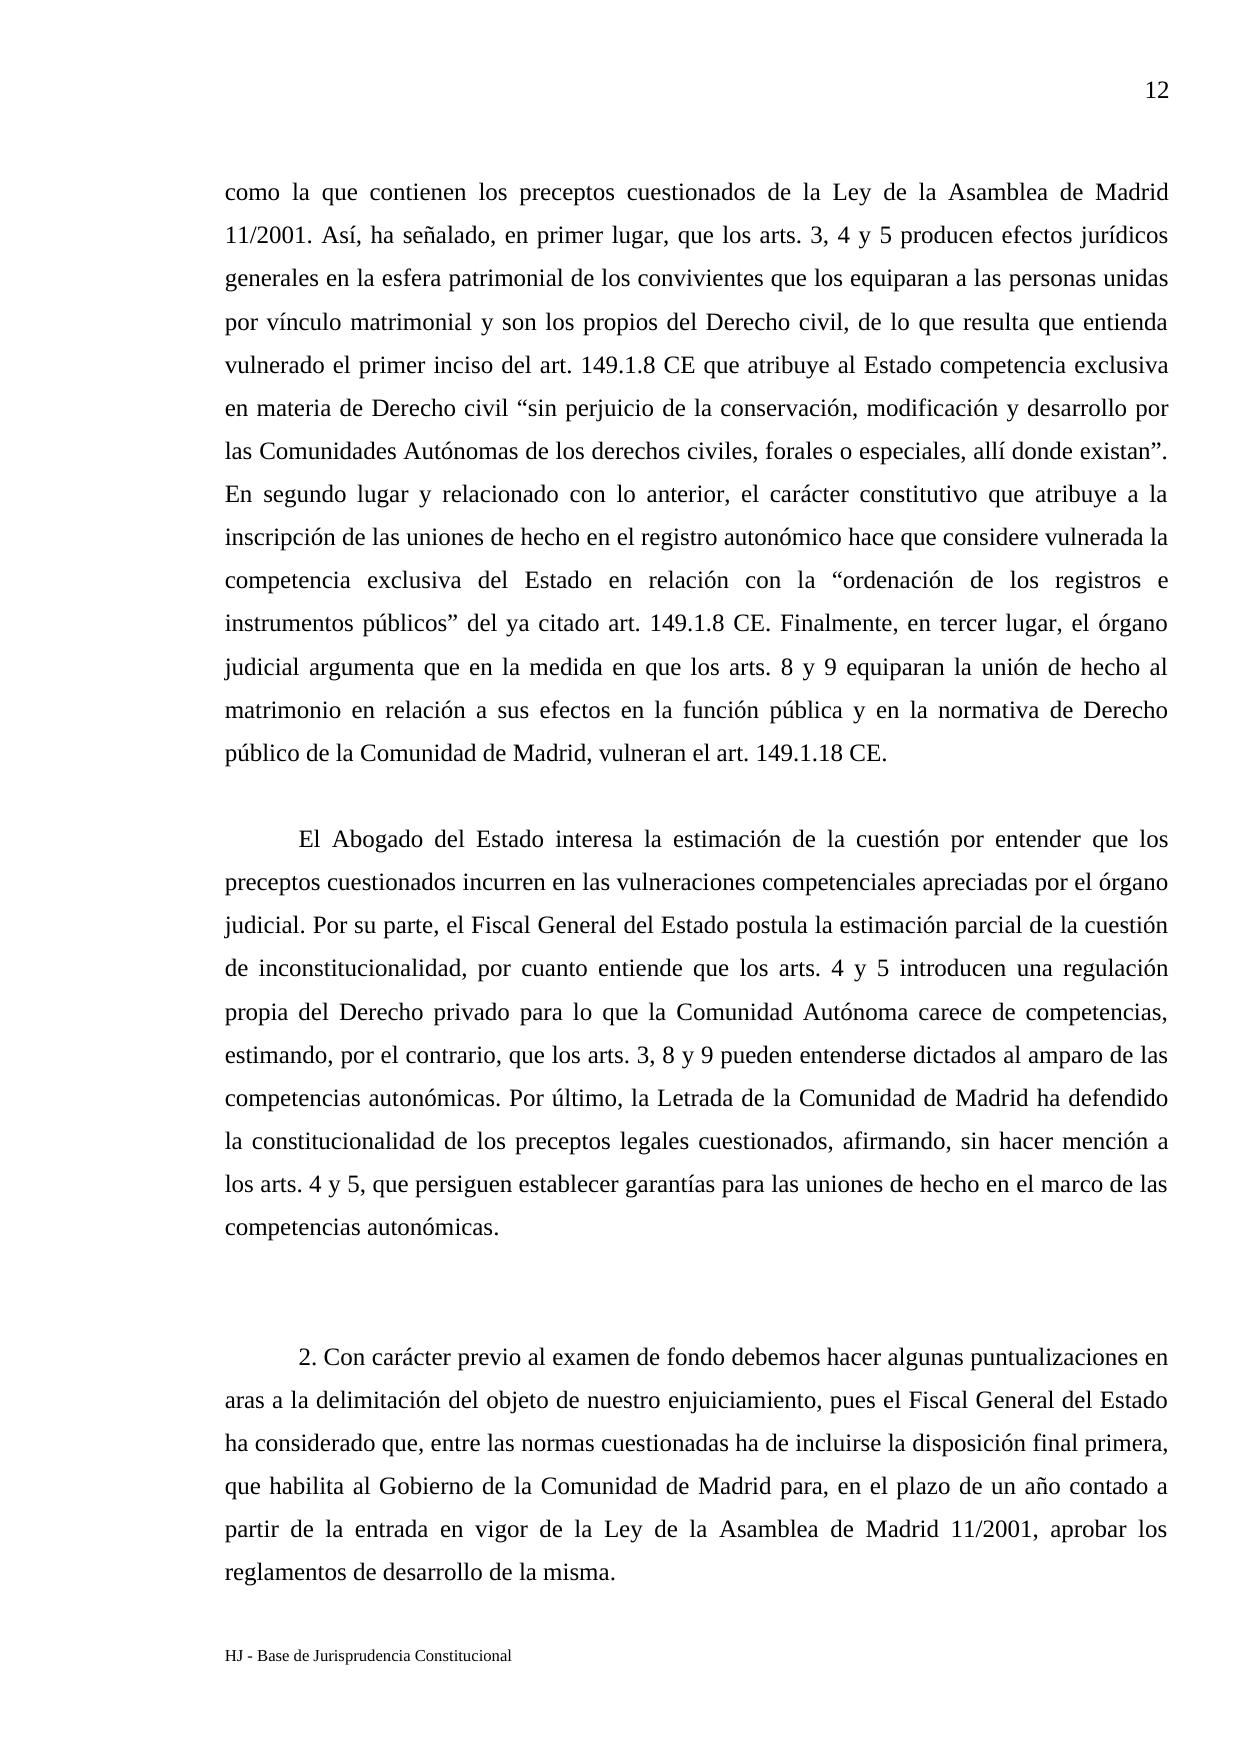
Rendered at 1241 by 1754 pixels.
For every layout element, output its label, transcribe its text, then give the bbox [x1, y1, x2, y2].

text 2. Con carácter previo al examen de fondo debemos hacer algunas puntualizaciones en aras a la delimitación del objeto de nuestro enjuiciamiento, pues el Fiscal General del Estado ha considerado que, entre las normas cuestionadas ha de incluirse la disposición final primera, que habilita al Gobierno de la Comunidad de Madrid para, en el plazo de un año contado a partir de la entrada en vigor de la Ley de la Asamblea de Madrid 11/2001, aprobar los reglamentos de desarrollo de la misma. [224, 1342, 1169, 1586]
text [224, 177, 1169, 767]
text El Abogado del Estado interesa la estimación de la cuestión por entender que los preceptos cuestionados incurren en las vulneraciones competenciales apreciadas por el órgano judicial. Por su parte, el Fiscal General del Estado postula la estimación parcial de la cuestión de inconstitucionalidad, por cuanto entiende que los arts. 4 y 5 introducen una regulación propia del Derecho privado para lo que la Comunidad Autónoma carece de competencias, estimando, por el contrario, que los arts. 3, 8 y 9 pueden entenderse dictados al amparo de las competencias autonómicas. Por último, la Letrada de la Comunidad de Madrid ha defendido la constitucionalidad de los preceptos legales cuestionados, afirmando, sin hacer mención a los arts. 4 y 5, que persiguen establecer garantías para las uniones de hecho en el marco de las competencias autonómicas. [224, 824, 1169, 1241]
